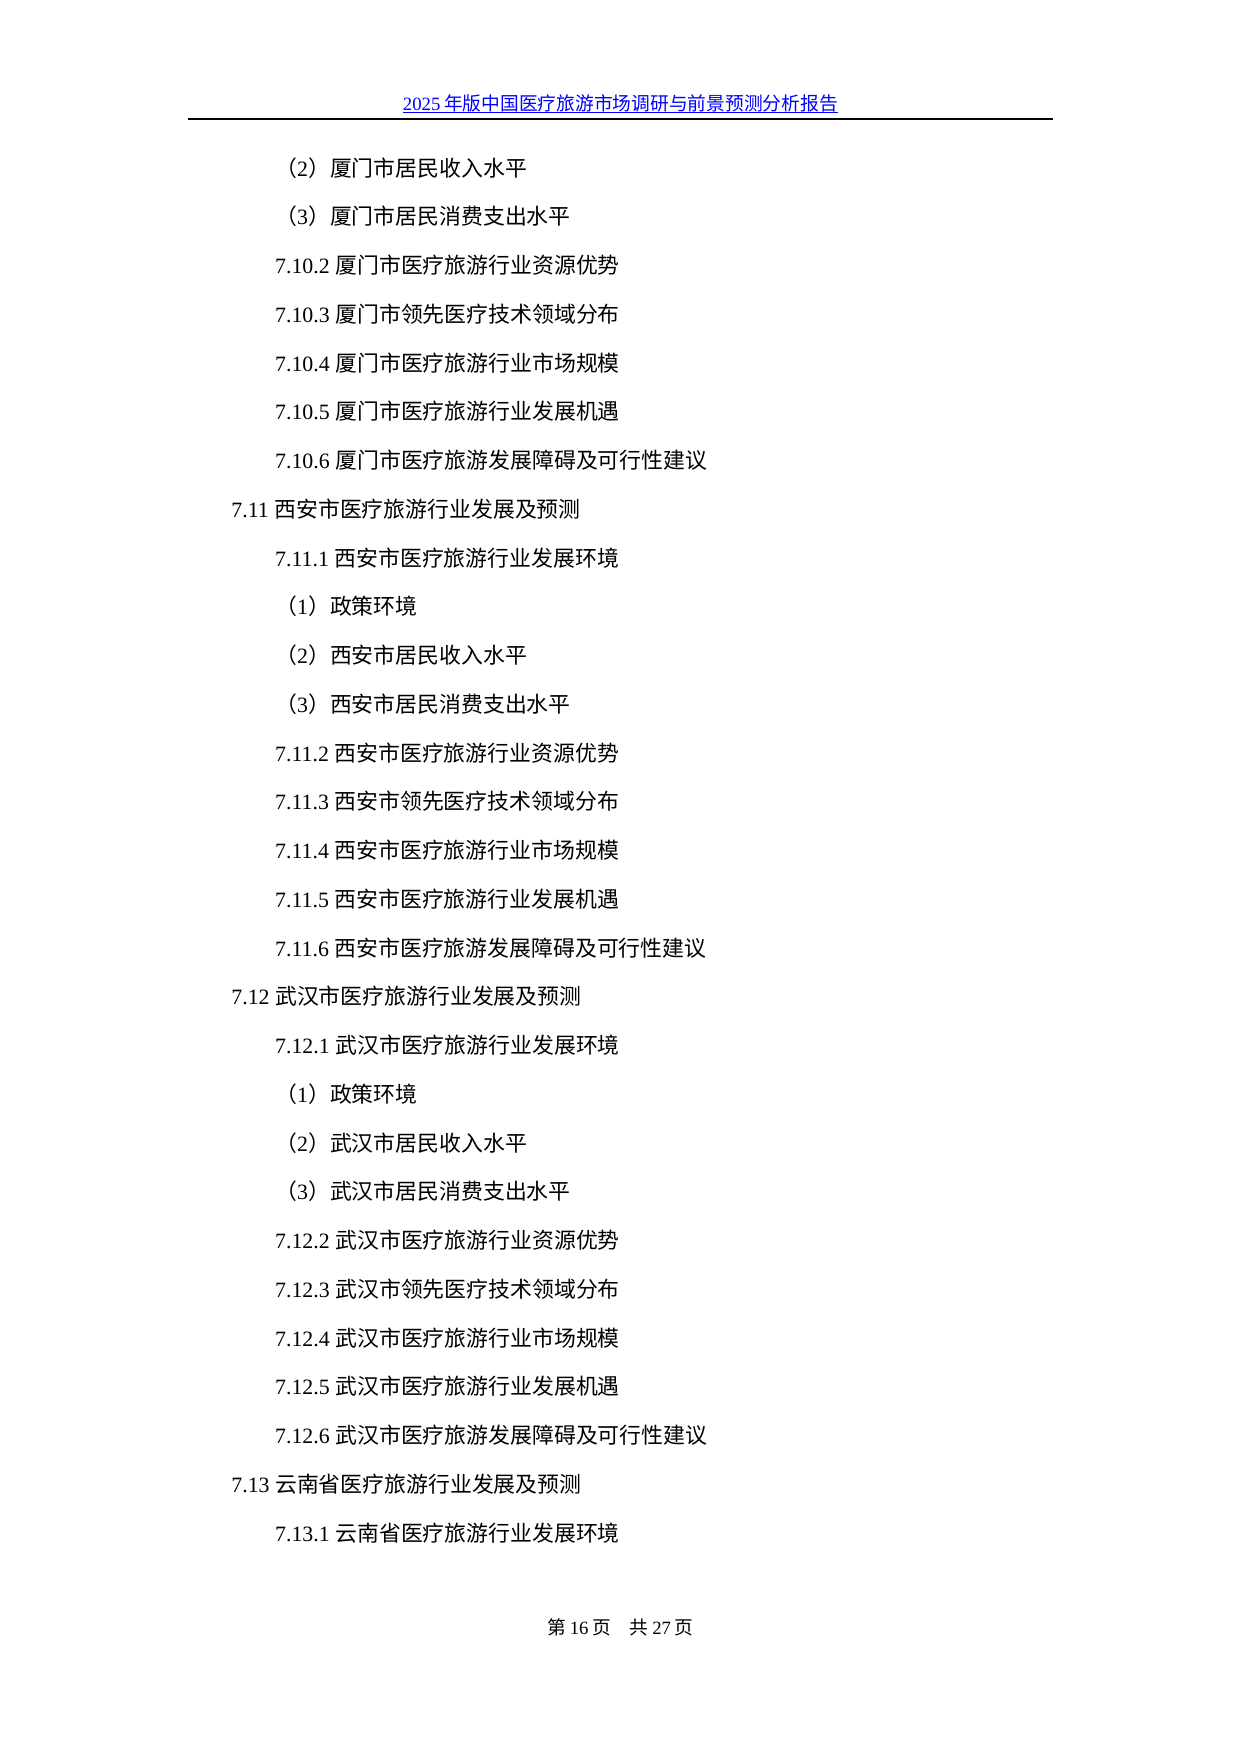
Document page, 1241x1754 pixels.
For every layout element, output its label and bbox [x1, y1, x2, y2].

text [187, 150, 1053, 1548]
